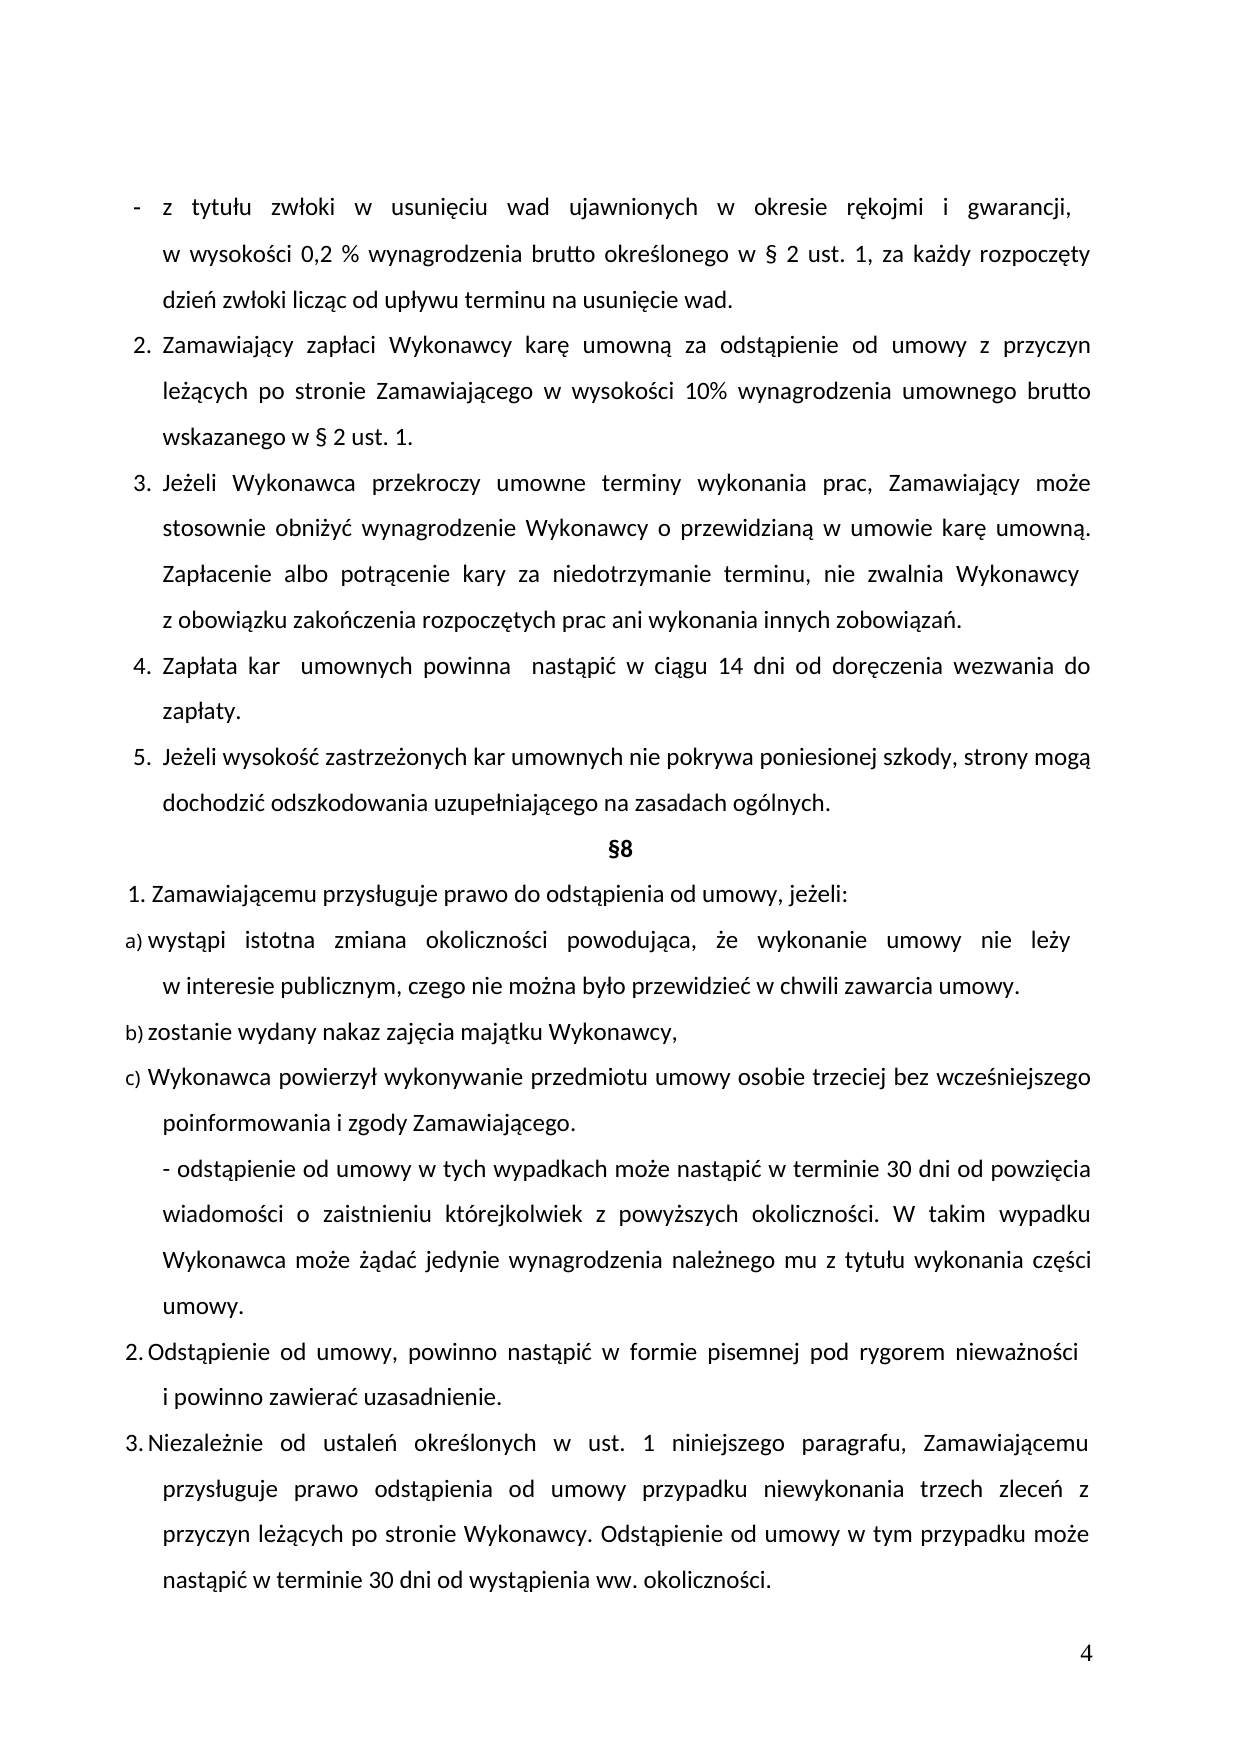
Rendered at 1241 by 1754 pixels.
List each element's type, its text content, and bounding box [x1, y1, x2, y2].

list Niezależnie od ustaleń określonych w ust. 1 niniejszego paragrafu, Zamawiającemu przysługuje prawo odstąpienia od umowy przypadku niewykonania trzech zleceń z przyczyn leżących po stronie Wykonawcy. Odstąpienie od umowy w tym przypadku może nastąpić w terminie 30 dni od wystąpienia ww. okoliczności. [125, 1427, 1090, 1595]
text - odstąpienie od umowy w tych wypadkach może nastąpić w terminie 30 dni od powzięcia wiadomości o zaistnieniu którejkolwiek z powyższych okoliczności. W takim wypadku Wykonawca może żądać jedynie wynagrodzenia należnego mu z tytułu wykonania części umowy. [162, 1153, 1092, 1321]
text §8 [148, 833, 1092, 863]
text 1. Zamawiającemu przysługuje prawo do odstąpienia od umowy, jeżeli: [127, 878, 1090, 909]
list Odstąpienie od umowy, powinno nastąpić w formie pisemnej pod rygorem nieważności i powinno zawierać uzasadnienie. [125, 1336, 1090, 1412]
list Wykonawca powierzył wykonywanie przedmiotu umowy osobie trzeciej bez wcześniejszego poinformowania i zgody Zamawiającego. [125, 1061, 1092, 1138]
list zostanie wydany nakaz zajęcia majątku Wykonawcy, [125, 1016, 1092, 1046]
list z tytułu zwłoki w usunięciu wad ujawnionych w okresie rękojmi i gwarancji, w wysokości 0,2 % wynagrodzenia brutto określonego w § 2 ust. 1, za każdy rozpoczęty dzień zwłoki licząc od upływu terminu na usunięcie wad. [133, 189, 1092, 314]
list wystąpi istotna zmiana okoliczności powodująca, że wykonanie umowy nie leży w interesie publicznym, czego nie można było przewidzieć w chwili zawarcia umowy. [125, 924, 1090, 1000]
list Jeżeli wysokość zastrzeżonych kar umownych nie pokrywa poniesionej szkody, strony mogą dochodzić odszkodowania uzupełniającego na zasadach ogólnych. [133, 741, 1092, 817]
list Zapłata kar umownych powinna nastąpić w ciągu 14 dni od doręczenia wezwania do zapłaty. [133, 650, 1092, 726]
list Zamawiający zapłaci Wykonawcy karę umowną za odstąpienie od umowy z przyczyn leżących po stronie Zamawiającego w wysokości 10% wynagrodzenia umownego brutto wskazanego w § 2 ust. 1. [133, 330, 1092, 452]
list Jeżeli Wykonawca przekroczy umowne terminy wykonania prac, Zamawiający może stosownie obniżyć wynagrodzenie Wykonawcy o przewidzianą w umowie karę umowną. Zapłacenie albo potrącenie kary za niedotrzymanie terminu, nie zwalnia Wykonawcy z obowiązku zakończenia rozpoczętych prac ani wykonania innych zobowiązań. [133, 467, 1092, 634]
